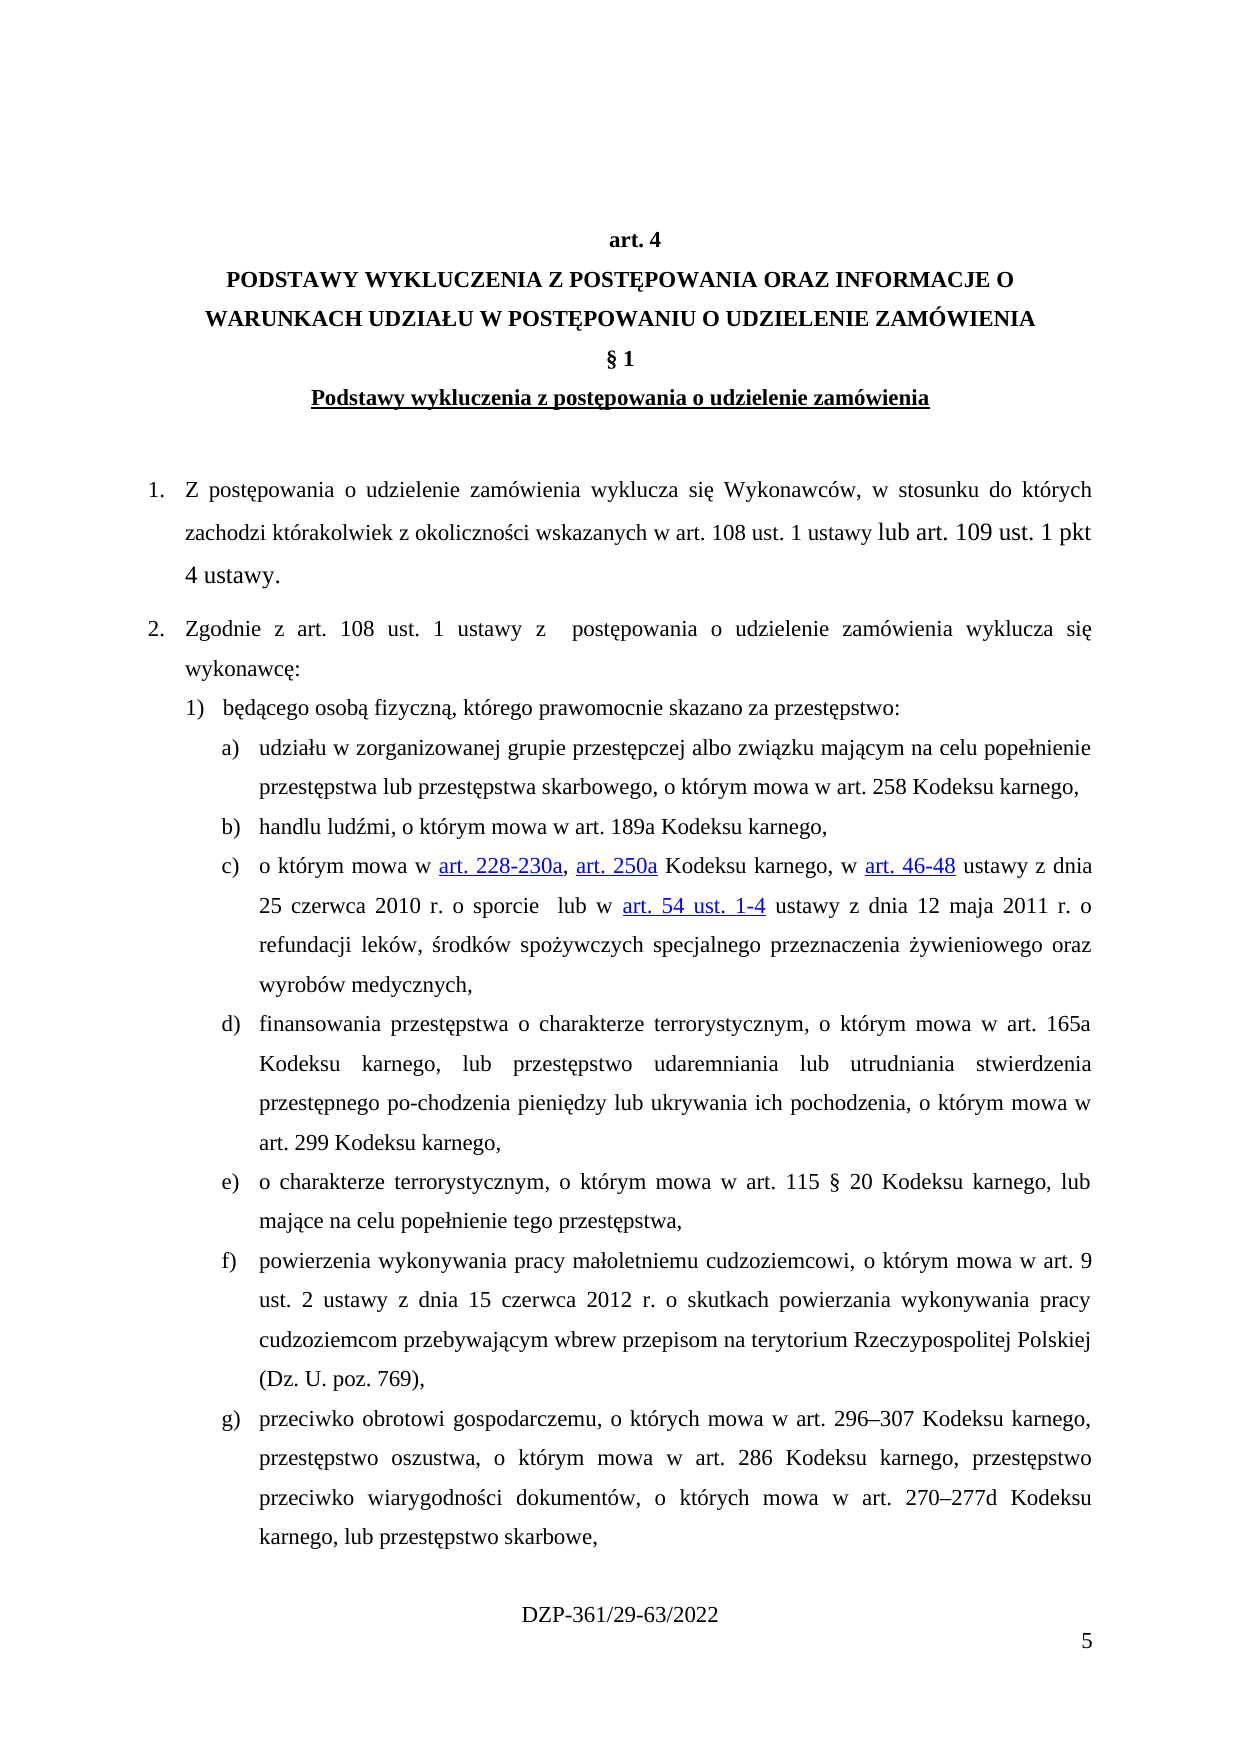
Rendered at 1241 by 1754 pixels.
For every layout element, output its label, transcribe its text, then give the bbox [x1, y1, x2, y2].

text PODSTAWY WYKLUCZENIA Z POSTĘPOWANIA ORAZ INFORMACJE O WARUNKACH UDZIAŁU W POSTĘPOWANIU O UDZIELENIE ZAMÓWIENIA [148, 266, 1093, 332]
list przeciwko obrotowi gospodarczemu, o których mowa w art. 296–307 Kodeksu karnego, przestępstwo oszustwa, o którym mowa w art. 286 Kodeksu karnego, przestępstwo przeciwko wiarygodności dokumentów, o których mowa w art. 270–277d Kodeksu karnego, lub przestępstwo skarbowe, [221, 1405, 1093, 1550]
list handlu ludźmi, o którym mowa w art. 189a Kodeksu karnego, [221, 813, 1093, 839]
list finansowania przestępstwa o charakterze terrorystycznym, o którym mowa w art. 165a Kodeksu karnego, lub przestępstwo udaremniania lub utrudniania stwierdzenia przestępnego po-chodzenia pieniędzy lub ukrywania ich pochodzenia, o którym mowa w art. 299 Kodeksu karnego, [221, 1010, 1093, 1155]
list będącego osobą fizyczną, którego prawomocnie skazano za przestępstwo: [185, 694, 1093, 721]
text art. 4 [177, 227, 1093, 253]
list Z postępowania o udzielenie zamówienia wyklucza się Wykonawców, w stosunku do których zachodzi którakolwiek z okoliczności wskazanych w art. 108 ust. 1 ustawy lub art. 109 ust. 1 pkt 4 ustawy. [148, 476, 1093, 588]
list o charakterze terrorystycznym, o którym mowa w art. 115 § 20 Kodeksu karnego, lub mające na celu popełnienie tego przestępstwa, [221, 1168, 1093, 1234]
list powierzenia wykonywania pracy małoletniemu cudzoziemcowi, o którym mowa w art. 9 ust. 2 ustawy z dnia 15 czerwca 2012 r. o skutkach powierzania wykonywania pracy cudzoziemcom przebywającym wbrew przepisom na terytorium Rzeczypospolitej Polskiej (Dz. U. poz. 769), [221, 1247, 1093, 1392]
list o którym mowa w art. 228-230a, art. 250a Kodeksu karnego, w art. 46-48 ustawy z dnia 25 czerwca 2010 r. o sporcie lub w art. 54 ust. 1-4 ustawy z dnia 12 maja 2011 r. o refundacji leków, środków spożywczych specjalnego przeznaczenia żywieniowego oraz wyrobów medycznych, [221, 852, 1093, 997]
text § 1 [148, 345, 1093, 371]
text Podstawy wykluczenia z postępowania o udzielenie zamówienia [148, 384, 1093, 411]
list udziału w zorganizowanej grupie przestępczej albo związku mającym na celu popełnienie przestępstwa lub przestępstwa skarbowego, o którym mowa w art. 258 Kodeksu karnego, [221, 734, 1093, 800]
list Zgodnie z art. 108 ust. 1 ustawy z postępowania o udzielenie zamówienia wyklucza się wykonawcę: [148, 615, 1093, 681]
